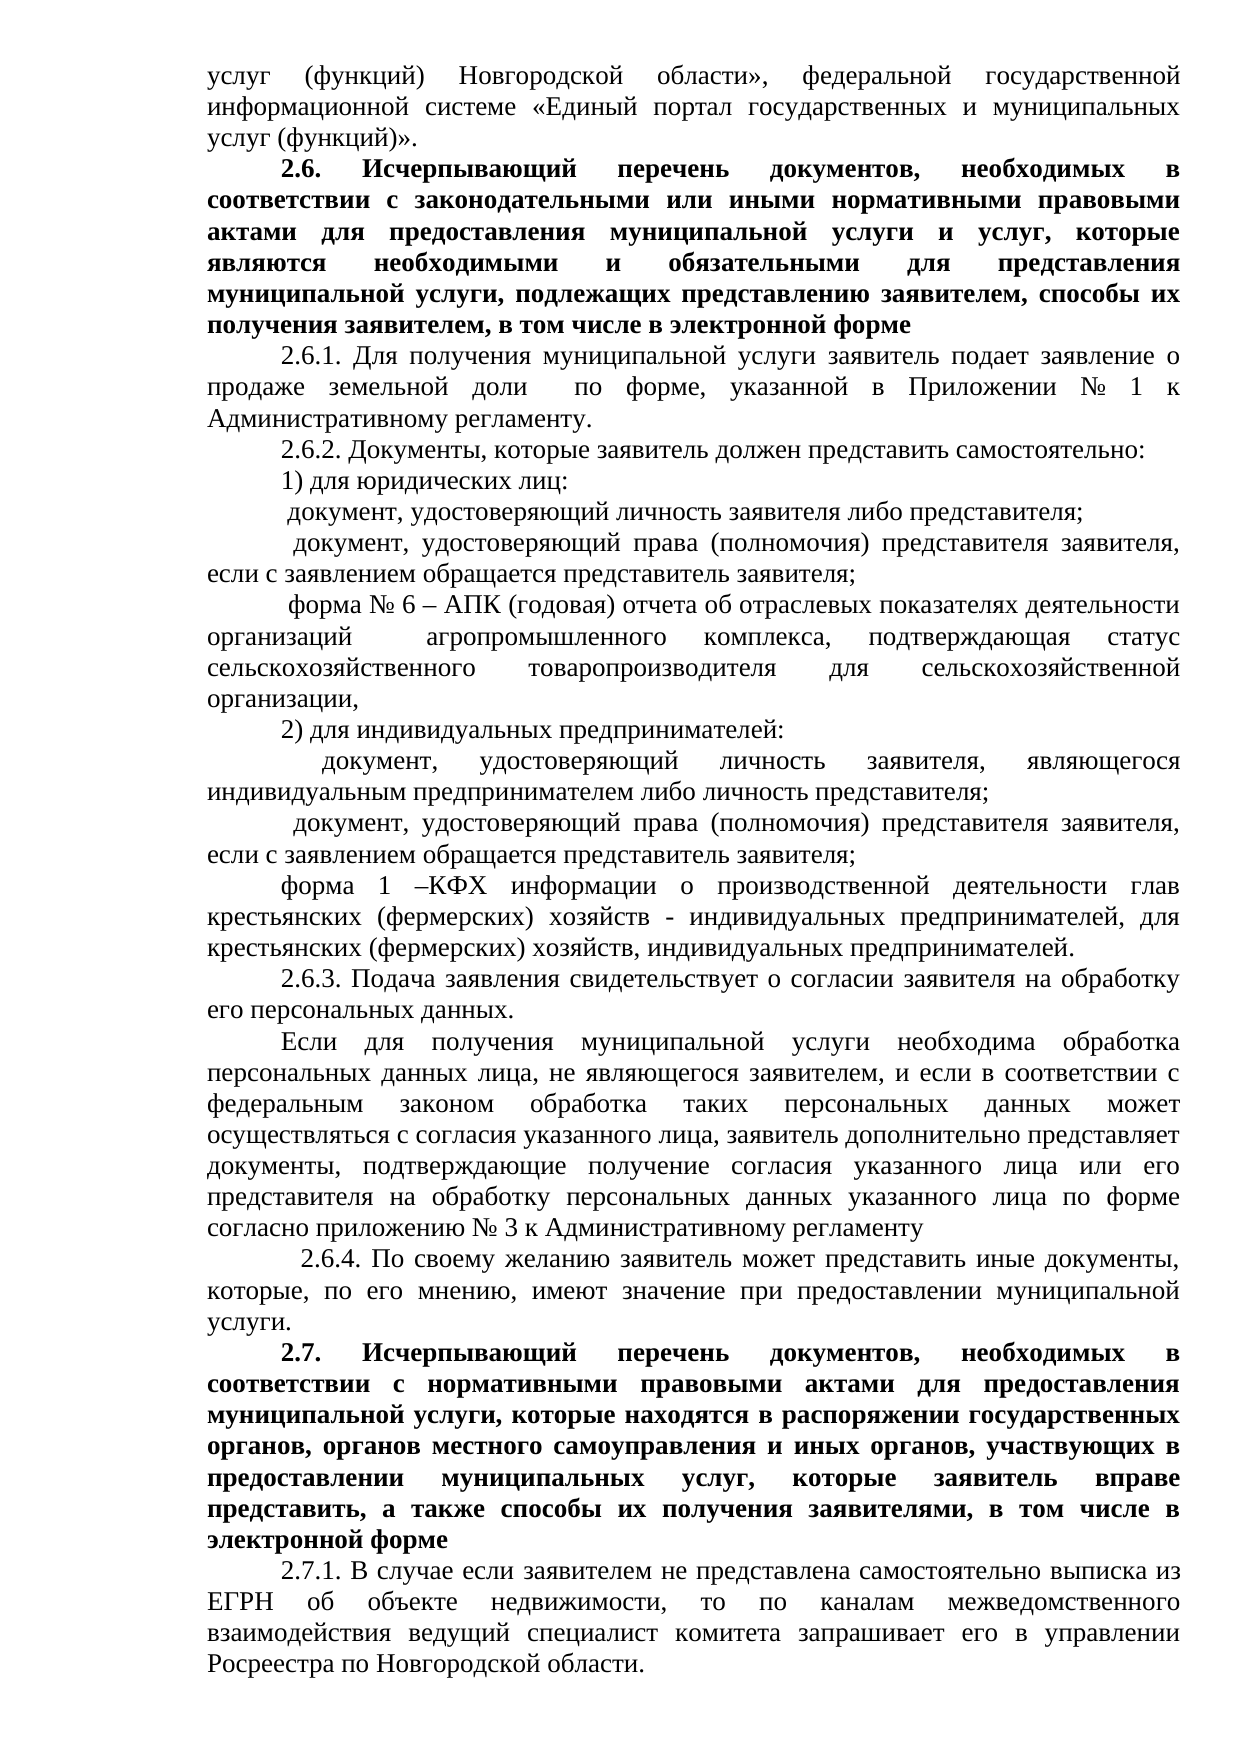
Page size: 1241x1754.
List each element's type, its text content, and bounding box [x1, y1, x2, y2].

text 2.7. Исчерпывающий перечень документов, необходимых в соответствии с нормативными правовыми актами для предоставления муниципальной услуги, которые находятся в распоряжении государственных органов, органов местного самоуправления и иных органов, участвующих в предоставлении муниципальных услуг, которые заявитель вправе представить, а также способы их получения заявителями, в том числе в электронной форме [207, 1336, 1181, 1554]
text форма 1 –КФХ информации о производственной деятельности глав крестьянских (фермерских) хозяйств - индивидуальных предпринимателей, для крестьянских (фермерских) хозяйств, индивидуальных предпринимателей. [207, 869, 1181, 962]
text документ, удостоверяющий личность заявителя, являющегося индивидуальным предпринимателем либо личность представителя; [207, 744, 1181, 807]
text 2.6.3. Подача заявления свидетельствует о согласии заявителя на обработку его персональных данных. [207, 962, 1181, 1024]
text документ, удостоверяющий личность заявителя либо представителя; [207, 495, 1181, 526]
text 1) для юридических лиц: [207, 464, 1181, 495]
text документ, удостоверяющий права (полномочия) представителя заявителя, если с заявлением обращается представитель заявителя; [207, 526, 1181, 588]
text форма № 6 – АПК (годовая) отчета об отраслевых показателях деятельности организаций агропромышленного комплекса, подтверждающая статус сельскохозяйственного товаропроизводителя для сельскохозяйственной организации, [207, 588, 1181, 713]
text 2.6.2. Документы, которые заявитель должен представить самостоятельно: [207, 433, 1181, 464]
text 2.7.1. В случае если заявителем не представлена самостоятельно выписка из ЕГРН об объекте недвижимости, то по каналам межведомственного взаимодействия ведущий специалист комитета запрашивает его в управлении Росреестра по Новгородской области. [207, 1554, 1181, 1679]
text 2.6. Исчерпывающий перечень документов, необходимых в соответствии с законодательными или иными нормативными правовыми актами для предоставления муниципальной услуги и услуг, которые являются необходимыми и обязательными для представления муниципальной услуги, подлежащих представлению заявителем, способы их получения заявителем, в том числе в электронной форме [207, 152, 1181, 339]
text 2.6.1. Для получения муниципальной услуги заявитель подает заявление о продаже земельной доли по форме, указанной в Приложении № 1 к Административному регламенту. [207, 339, 1181, 433]
text документ, удостоверяющий права (полномочия) представителя заявителя, если с заявлением обращается представитель заявителя; [207, 807, 1181, 869]
text Если для получения муниципальной услуги необходима обработка персональных данных лица, не являющегося заявителем, и если в соответствии с федеральным законом обработка таких персональных данных может осуществляться с согласия указанного лица, заявитель дополнительно представляет документы, подтверждающие получение согласия указанного лица или его представителя на обработку персональных данных указанного лица по форме согласно приложению № 3 к Административному регламенту [207, 1024, 1181, 1243]
text 2) для индивидуальных предпринимателей: [207, 713, 1181, 744]
text 2.6.4. По своему желанию заявитель может представить иные документы, которые, по его мнению, имеют значение при предоставлении муниципальной услуги. [207, 1243, 1181, 1336]
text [207, 59, 1181, 152]
